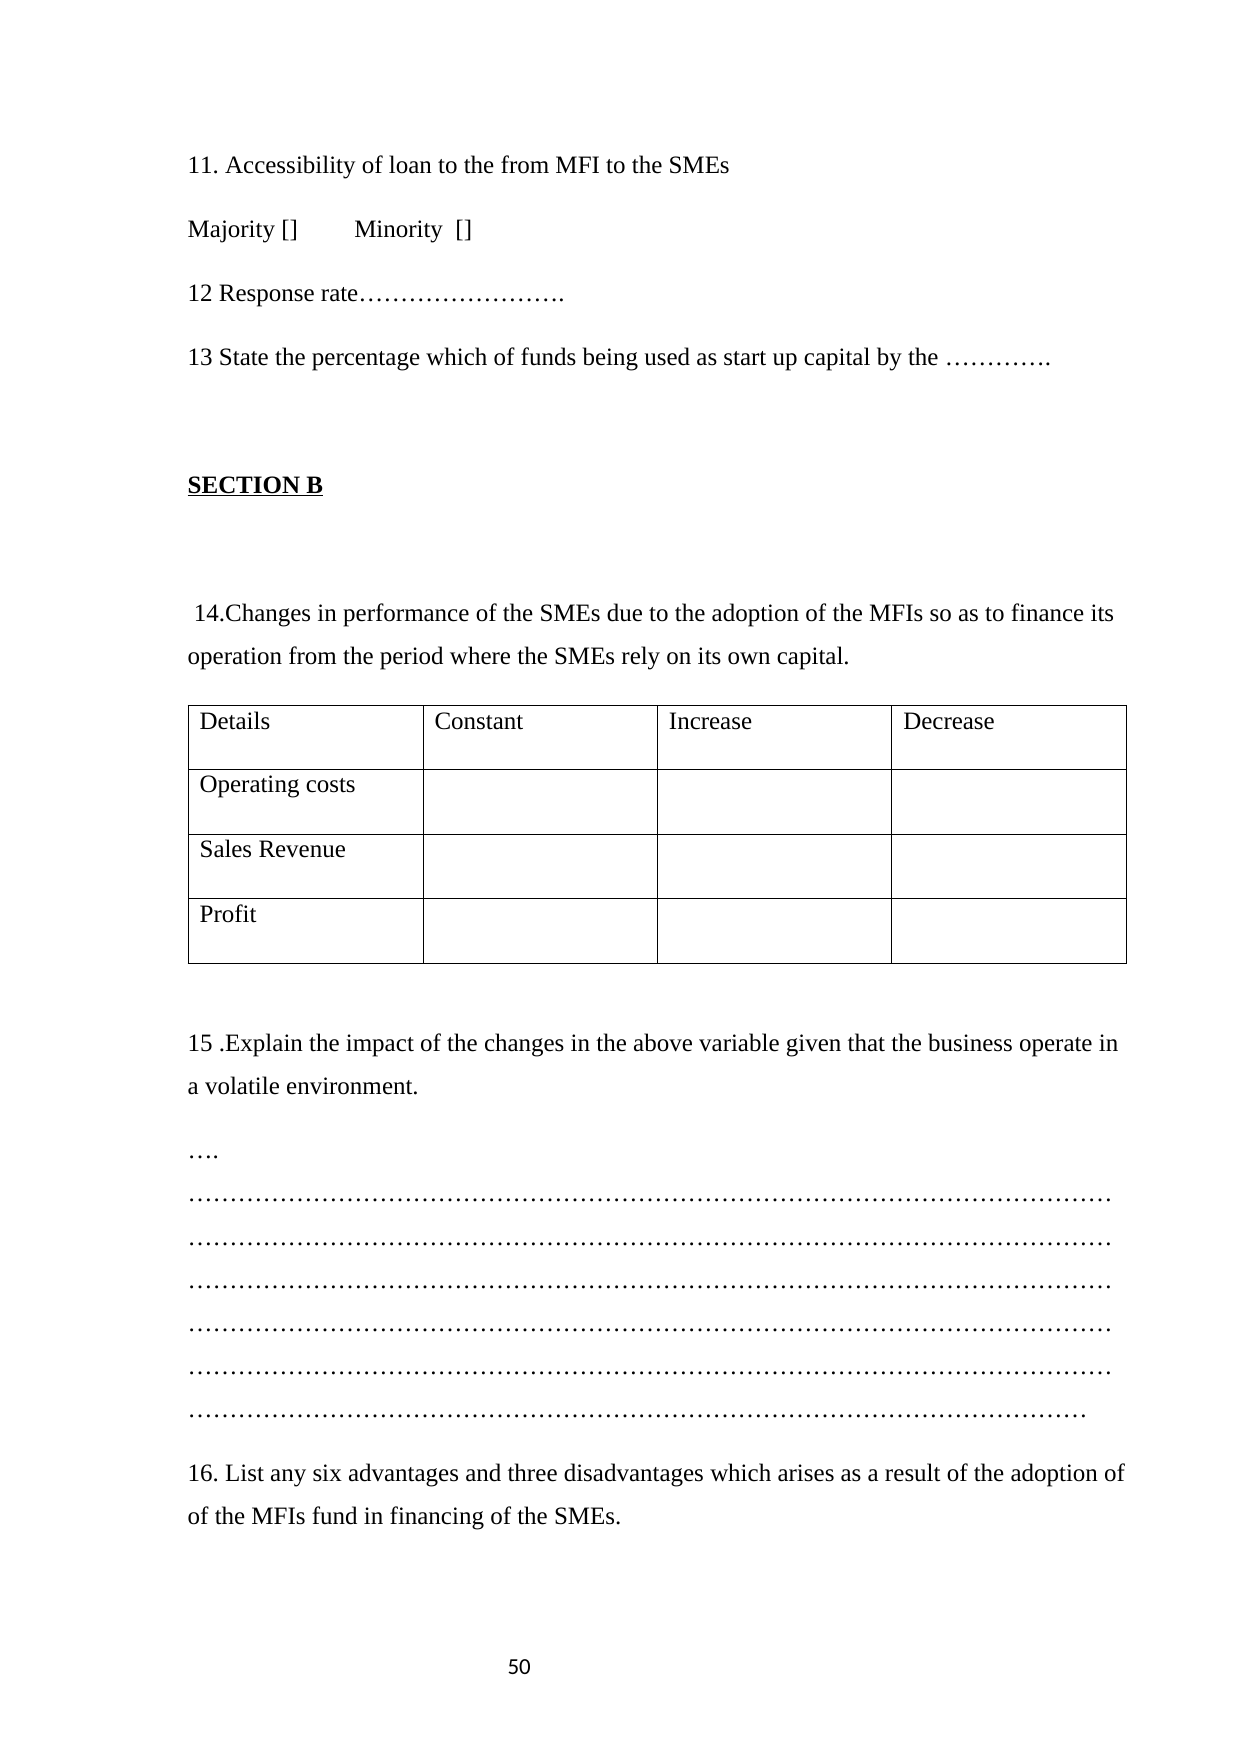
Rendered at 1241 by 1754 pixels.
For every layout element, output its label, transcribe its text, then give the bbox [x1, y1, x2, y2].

table_cell [892, 835, 1126, 898]
table_header Decrease [892, 706, 1126, 768]
table_cell Sales Revenue [189, 835, 423, 898]
table_cell Profit [189, 899, 423, 963]
text 15 .Explain the impact of the changes in the above variable given that the business operate in a volatile environment. [187, 1028, 1127, 1100]
table_header Increase [658, 706, 891, 768]
table_cell [658, 835, 891, 898]
table_cell [424, 899, 657, 963]
text Majority [] Minority [] [187, 214, 1127, 243]
table_header Constant [424, 706, 657, 768]
text ….…………………………………………………………………………………………………………………………………………………………………………………………………………………………………………………………………………………………………………………………………………………………………………………………………………………………………………………………………………………………………………………………………………………………………………………………………………… [187, 1135, 1127, 1423]
table_cell [658, 899, 891, 963]
table_cell [892, 899, 1126, 963]
list Accessibility of loan to the from MFI to the SMEs [187, 150, 1127, 179]
table_cell [424, 835, 657, 898]
table_cell [892, 770, 1126, 833]
table_cell Operating costs [189, 770, 423, 833]
list List any six advantages and three disadvantages which arises as a result of the adoption of of the MFIs fund in financing of the SMEs. [187, 1458, 1127, 1530]
table_cell [424, 770, 657, 833]
text 12 Response rate……………………. [187, 278, 1127, 307]
table_cell [658, 770, 891, 833]
table_header Details [189, 706, 423, 768]
text 14.Changes in performance of the SMEs due to the adoption of the MFIs so as to finance its operation from the period where the SMEs rely on its own capital. [187, 598, 1127, 669]
text 13 State the percentage which of funds being used as start up capital by the …………. [187, 342, 1127, 371]
text SECTION B [187, 470, 1127, 498]
